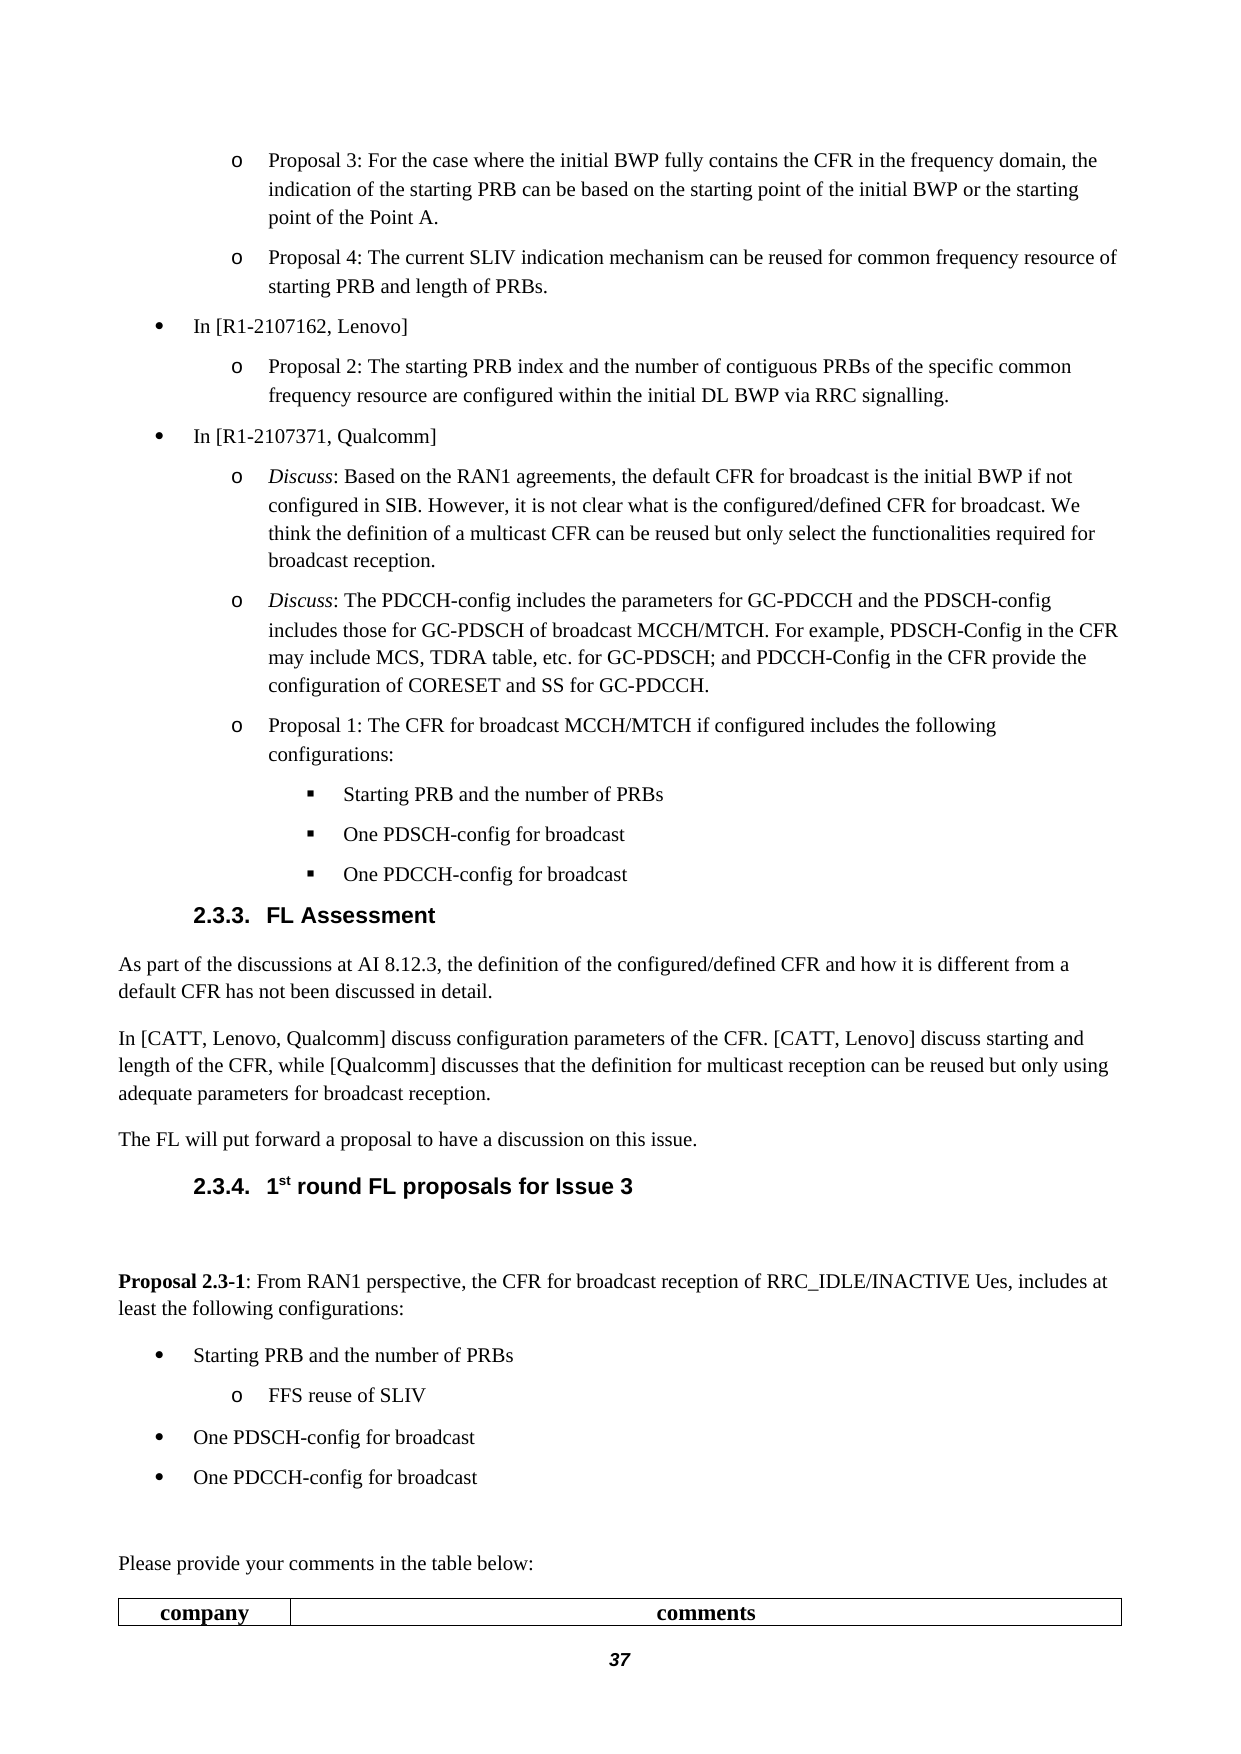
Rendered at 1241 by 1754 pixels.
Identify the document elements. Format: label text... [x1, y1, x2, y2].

list Discuss: Based on the RAN1 agreements, the default CFR for broadcast is the initial BWP if not configured in SIB. However, it is not clear what is the configured/defined CFR for broadcast. We think the definition of a multicast CFR can be reused but only select the functionalities required for broadcast reception. [231, 464, 1122, 572]
list Proposal 2: The starting PRB index and the number of contiguous PRBs of the specific common frequency resource are configured within the initial DL BWP via RRC signalling. [231, 354, 1122, 407]
list Starting PRB and the number of PRBs [156, 1343, 1122, 1367]
text In [CATT, Lenovo, Qualcomm] discuss configuration parameters of the CFR. [CATT, Lenovo] discuss starting and length of the CFR, while [Qualcomm] discusses that the definition for multicast reception can be reused but only using adequate parameters for broadcast reception. [118, 1025, 1122, 1105]
list One PDCCH-config for broadcast [306, 862, 1122, 886]
list Proposal 3: For the case where the initial BWP fully contains the CFR in the frequency domain, the indication of the starting PRB can be based on the starting point of the initial BWP or the starting point of the Point A. [231, 148, 1122, 229]
list In [R1-2107371, Qualcomm] [156, 423, 1122, 448]
list In [R1-2107162, Lenovo] [156, 314, 1122, 338]
list Discuss: The PDCCH-config includes the parameters for GC-PDCCH and the PDSCH-config includes those for GC-PDSCH of broadcast MCCH/MTCH. For example, PDSCH-Config in the CFR may include MCS, TDRA table, etc. for GC-PDSCH; and PDCCH-Config in the CFR provide the configuration of CORESET and SS for GC-PDCCH. [231, 588, 1122, 697]
subtitle FL Assessment [193, 902, 1122, 929]
text Proposal 2.3-1: From RAN1 perspective, the CFR for broadcast reception of RRC_IDLE/INACTIVE Ues, includes at least the following configurations: [118, 1269, 1122, 1320]
list One PDSCH-config for broadcast [306, 822, 1122, 846]
list One PDCCH-config for broadcast [156, 1465, 1122, 1489]
text Please provide your comments in the table below: [118, 1551, 1122, 1575]
text As part of the discussions at AI 8.12.3, the definition of the configured/defined CFR and how it is different from a default CFR has not been discussed in detail. [118, 951, 1122, 1003]
list Proposal 4: The current SLIV indication mechanism can be reused for common frequency resource of starting PRB and length of PRBs. [231, 245, 1122, 298]
list Starting PRB and the number of PRBs [306, 782, 1122, 806]
table_header comments [291, 1599, 1121, 1625]
table_header company [119, 1599, 290, 1625]
list Proposal 1: The CFR for broadcast MCCH/MTCH if configured includes the following configurations: [231, 713, 1122, 766]
list FFS reuse of SLIV [231, 1383, 1122, 1408]
text The FL will put forward a proposal to have a discussion on this issue. [118, 1127, 1122, 1151]
subtitle 1st round FL proposals for Issue 3 [193, 1173, 1122, 1200]
list One PDSCH-config for broadcast [156, 1425, 1122, 1449]
